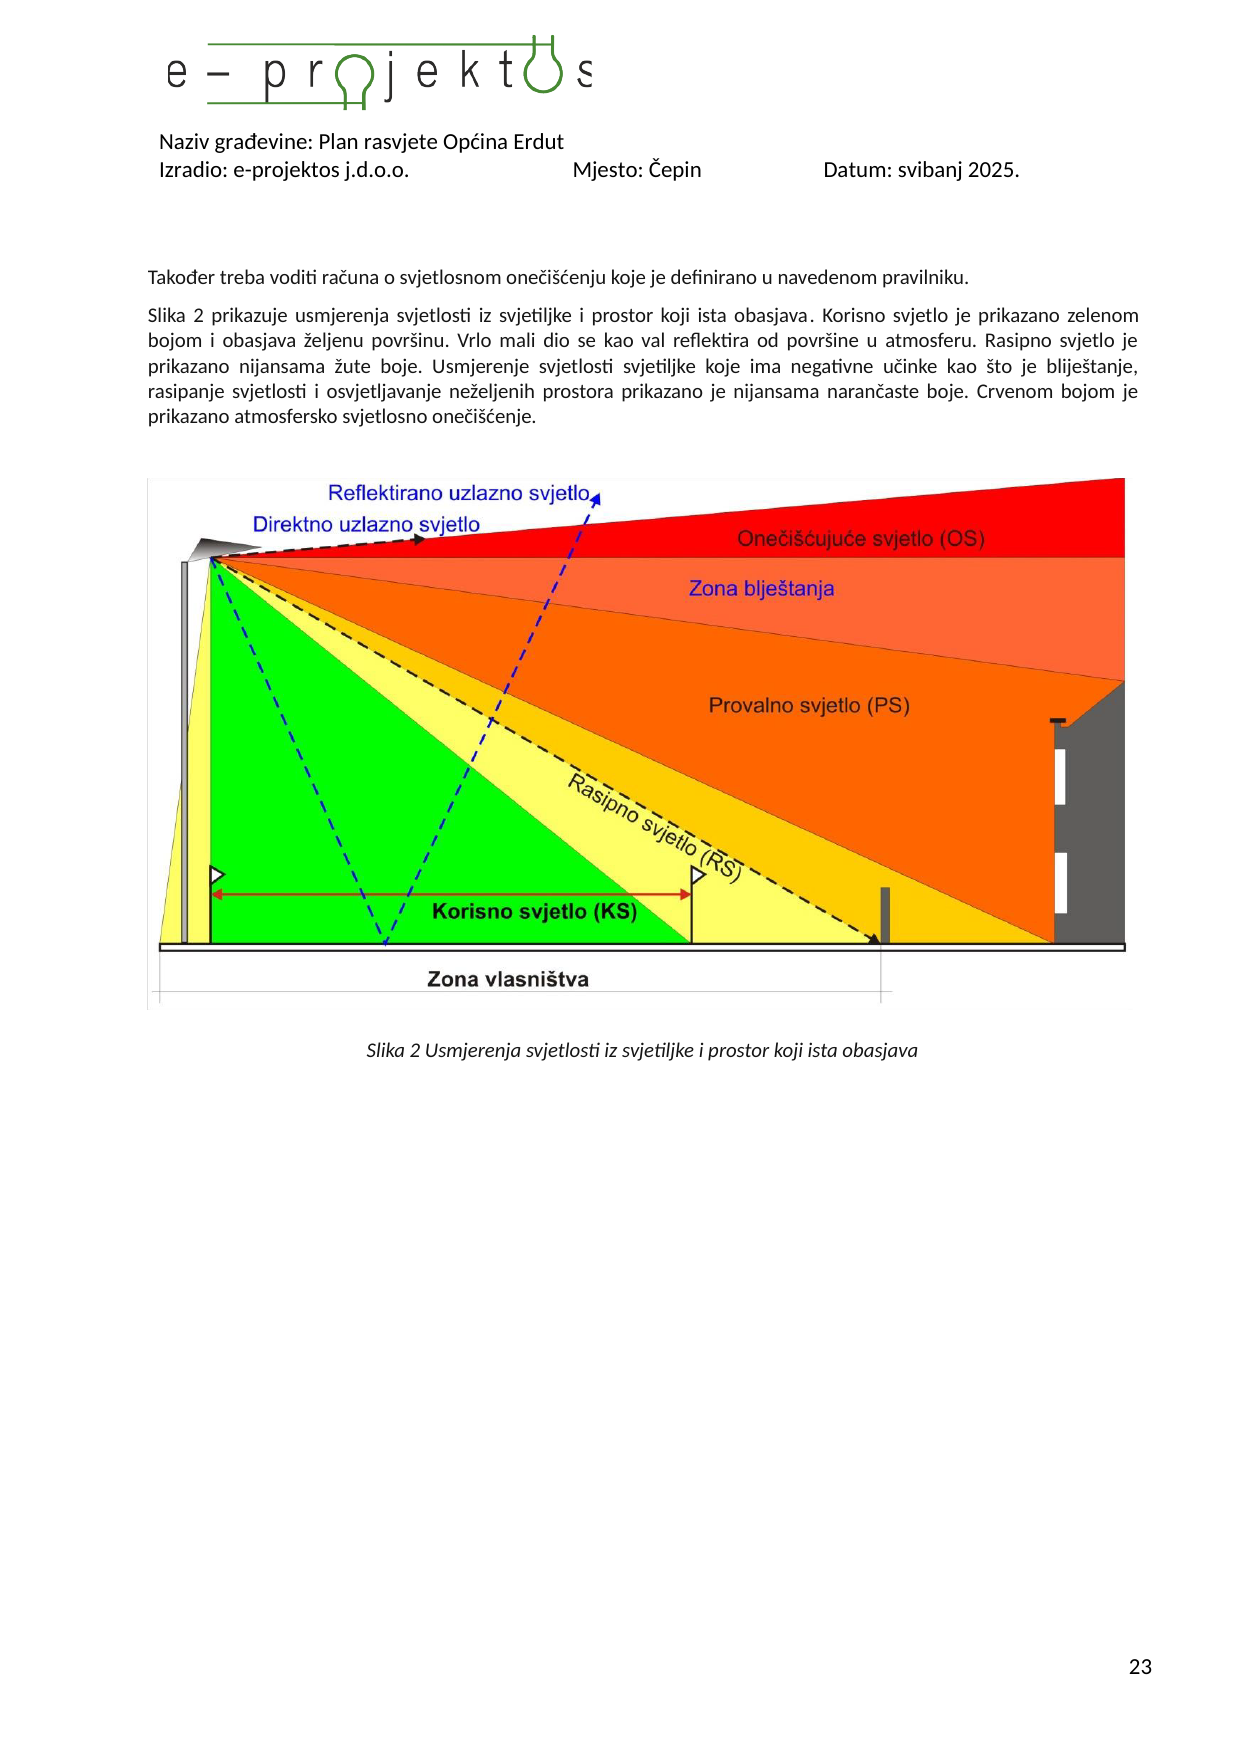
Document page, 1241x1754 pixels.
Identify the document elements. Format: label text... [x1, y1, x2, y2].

text Slika 2 prikazuje usmjerenja svjetlosti iz svjetiljke i prostor koji ista obasjava. Korisno svjetlo je prikazano zelenom bojom i obasjava željenu površinu. Vrlo mali dio se kao val reflektira od površine u atmosferu. Rasipno svjetlo je prikazano nijansama žute boje. Usmjerenje svjetlosti svjetiljke koje ima negativne učinke kao što je bliještanje, rasipanje svjetlosti i osvjetljavanje neželjenih prostora prikazano je nijansama narančaste boje. Crvenom bojom je prikazano atmosfersko svjetlosno onečišćenje. [148, 302, 1140, 429]
text Također treba voditi računa o svjetlosnom onečišćenju koje je definirano u navedenom pravilniku. [148, 264, 1140, 289]
text Slika 2 Usmjerenja svjetlosti iz svjetiljke i prostor koji ista obasjava [148, 1037, 1140, 1063]
picture [166, 34, 592, 110]
